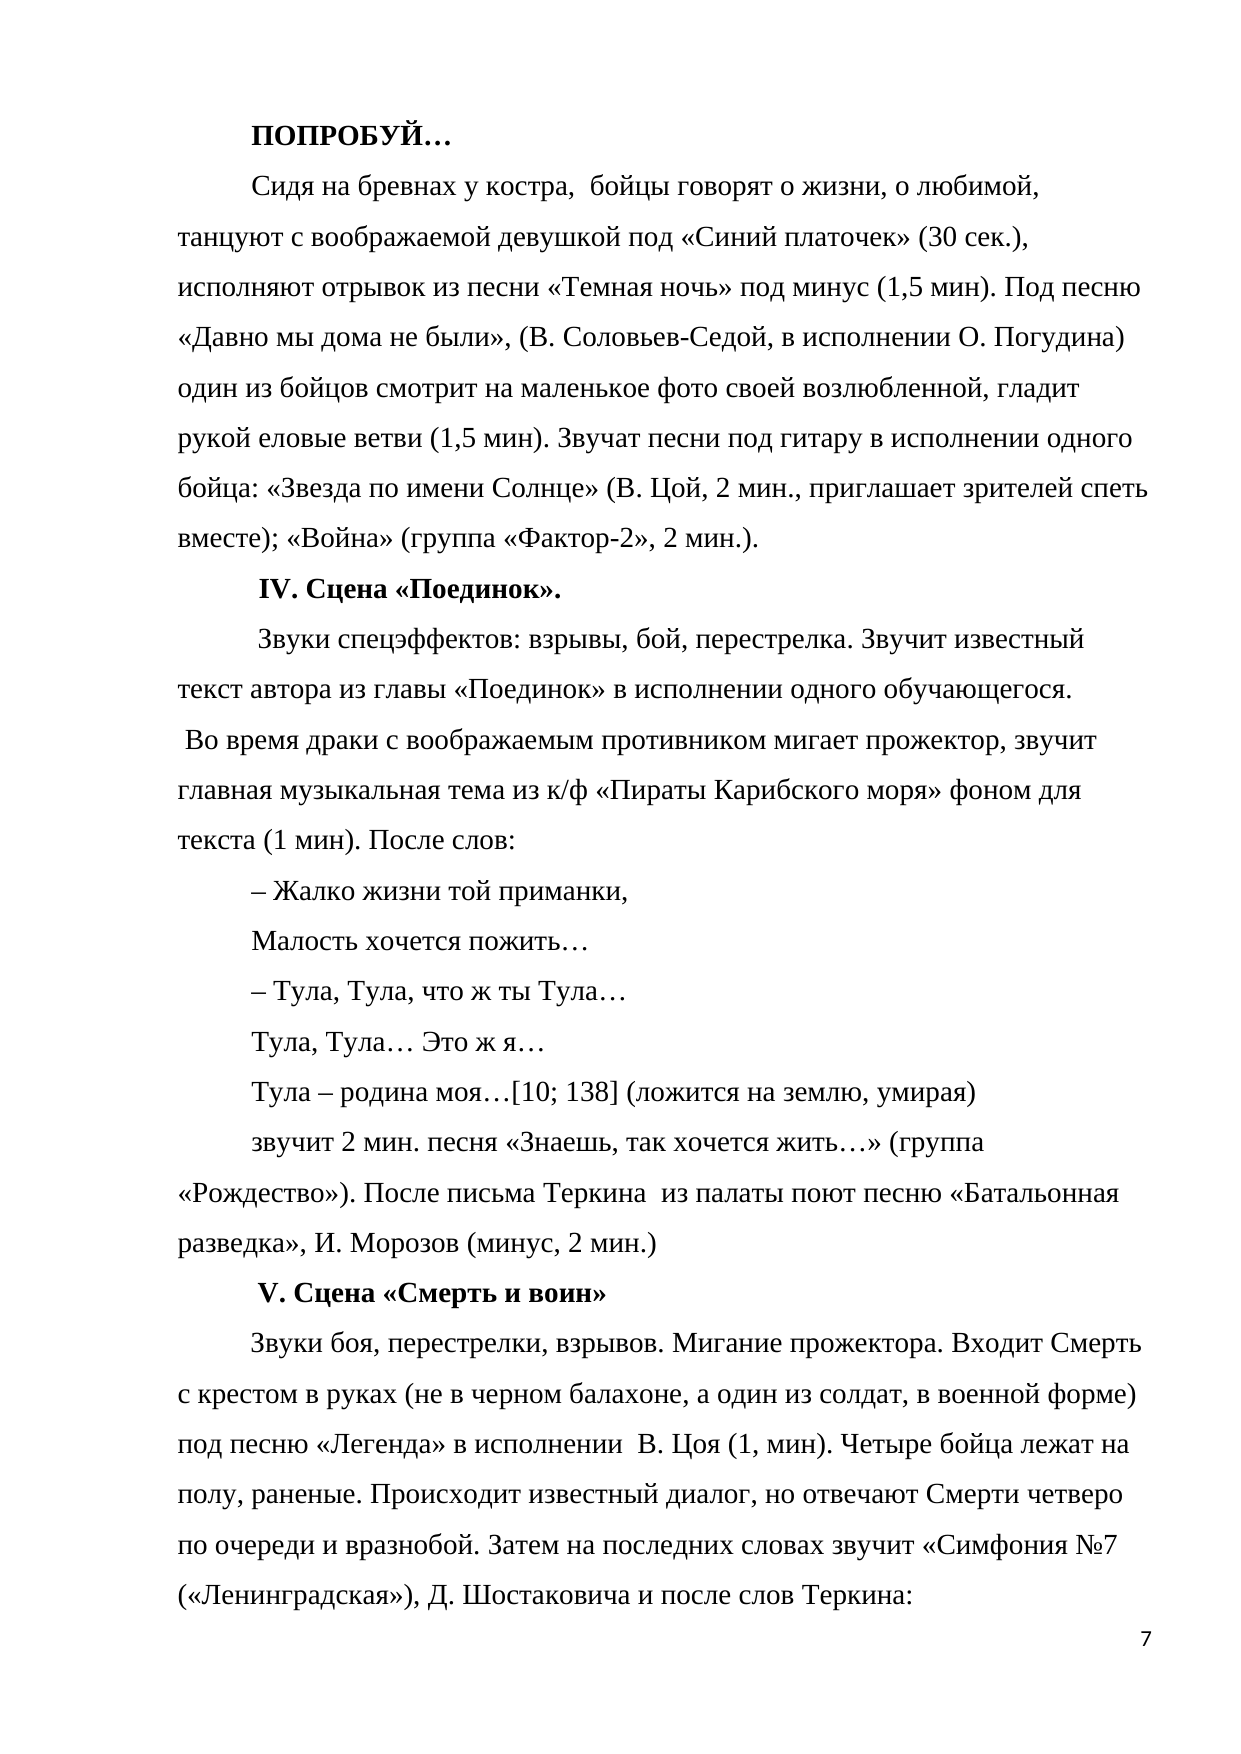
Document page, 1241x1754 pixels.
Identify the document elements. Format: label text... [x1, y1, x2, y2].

text Малость хочется пожить… [177, 923, 1152, 957]
text ПОПРОБУЙ… [251, 118, 1152, 152]
text – Тула, Тула, что ж ты Тула… [177, 973, 1152, 1007]
text IV. Сцена «Поединок». Звуки спецэффектов: взрывы, бой, перестрелка. Звучит известный текст автора из главы «Поединок» в исполнении одного обучающегося. Во время драки с воображаемым противником мигает прожектор, звучит главная музыкальная тема из к/ф «Пираты Карибского моря» фоном для текста (1 мин). После слов: [177, 571, 1152, 856]
text – Жалко жизни той приманки, [177, 873, 1152, 906]
text Сидя на бревнах у костра, бойцы говорят о жизни, о любимой, танцуют с воображаемой девушкой под «Синий платочек» (30 сек.), исполняют отрывок из песни «Темная ночь» под минус (1,5 мин). Под песню «Давно мы дома не были», (В. Соловьев-Седой, в исполнении О. Погудина) один из бойцов смотрит на маленькое фото своей возлюбленной, гладит рукой еловые ветви (1,5 мин). Звучат песни под гитару в исполнении одного бойца: «Звезда по имени Солнце» (В. Цой, 2 мин., приглашает зрителей спеть вместе); «Война» (группа «Фактор-2», 2 мин.). [177, 168, 1152, 554]
text Тула – родина моя…[10; 138] (ложится на землю, умирая) [177, 1074, 1152, 1108]
text Тула, Тула… Это ж я… [177, 1024, 1152, 1057]
text звучит 2 мин. песня «Знаешь, так хочется жить…» (группа «Рождество»). После письма Теркина из палаты поют песню «Батальонная разведка», И. Морозов (минус, 2 мин.) V. Сцена «Смерть и воин» Звуки боя, перестрелки, взрывов. Мигание прожектора. Входит Смерть с крестом в руках (не в черном балахоне, а один из солдат, в военной форме) под песню «Легенда» в исполнении В. Цоя (1, мин). Четыре бойца лежат на полу, раненые. Происходит известный диалог, но отвечают Смерти четверо по очереди и вразнобой. Затем на последних словах звучит «Симфония №7 («Ленинградская»), Д. Шостаковича и после слов Теркина: [177, 1124, 1152, 1611]
